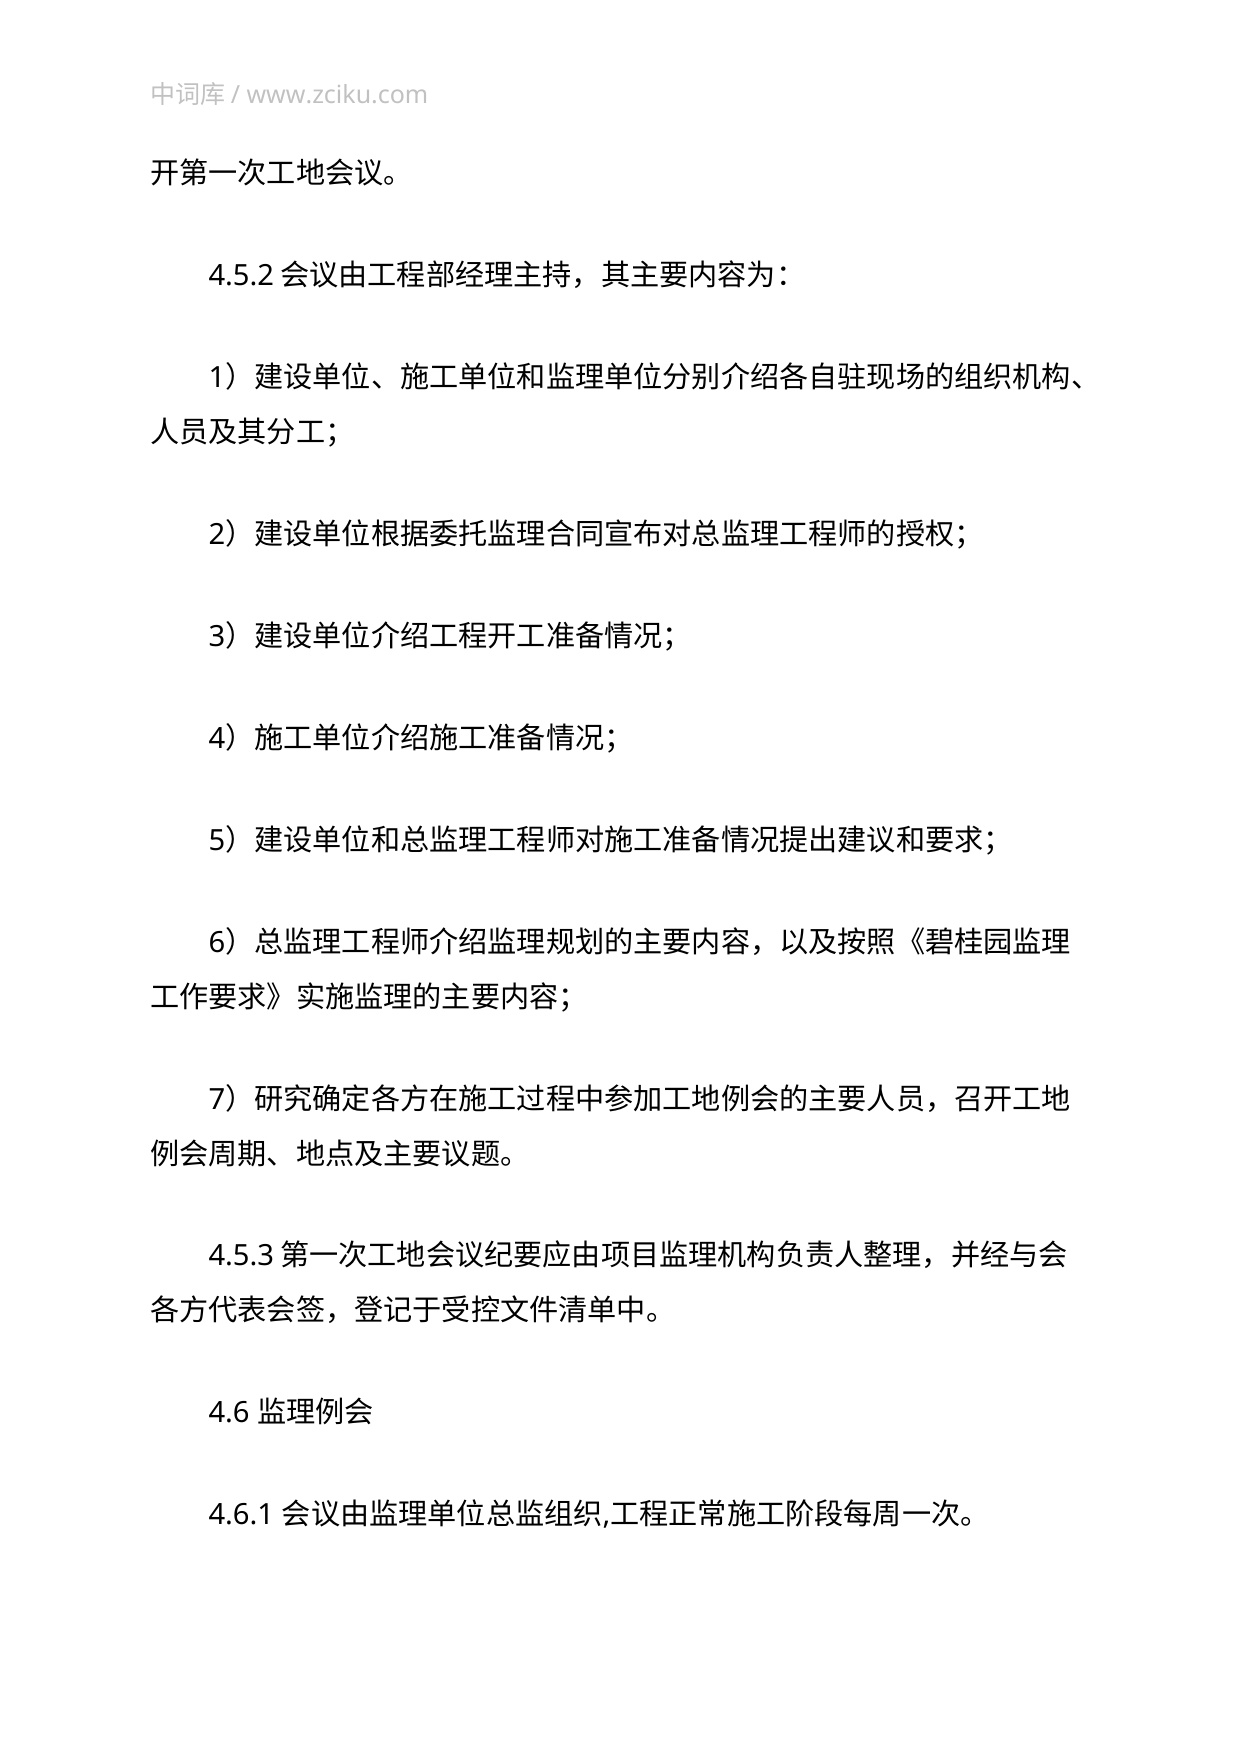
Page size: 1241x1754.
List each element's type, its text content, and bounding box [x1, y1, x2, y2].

text 4.5.3第一次工地会议纪要应由项目监理机构负责人整理，并经与会各方代表会签，登记于受控文件清单中。 [150, 1232, 1090, 1329]
text 4）施工单位介绍施工准备情况； [150, 714, 1090, 757]
text 3）建设单位介绍工程开工准备情况； [150, 612, 1090, 655]
text 1）建设单位、施工单位和监理单位分别介绍各自驻现场的组织机构、人员及其分工； [150, 354, 1090, 451]
text 5）建设单位和总监理工程师对施工准备情况提出建议和要求； [150, 816, 1090, 859]
text 2）建设单位根据委托监理合同宣布对总监理工程师的授权； [150, 511, 1090, 553]
text 4.6 监理例会 [150, 1389, 1090, 1431]
text 4.5.2会议由工程部经理主持，其主要内容为： [150, 252, 1090, 294]
text 6）总监理工程师介绍监理规划的主要内容，以及按照《碧桂园监理工作要求》实施监理的主要内容； [150, 918, 1090, 1016]
text 4.6.1 会议由监理单位总监组织,工程正常施工阶段每周一次。 [150, 1491, 1090, 1533]
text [150, 150, 1090, 192]
text 7）研究确定各方在施工过程中参加工地例会的主要人员，召开工地例会周期、地点及主要议题。 [150, 1075, 1090, 1172]
